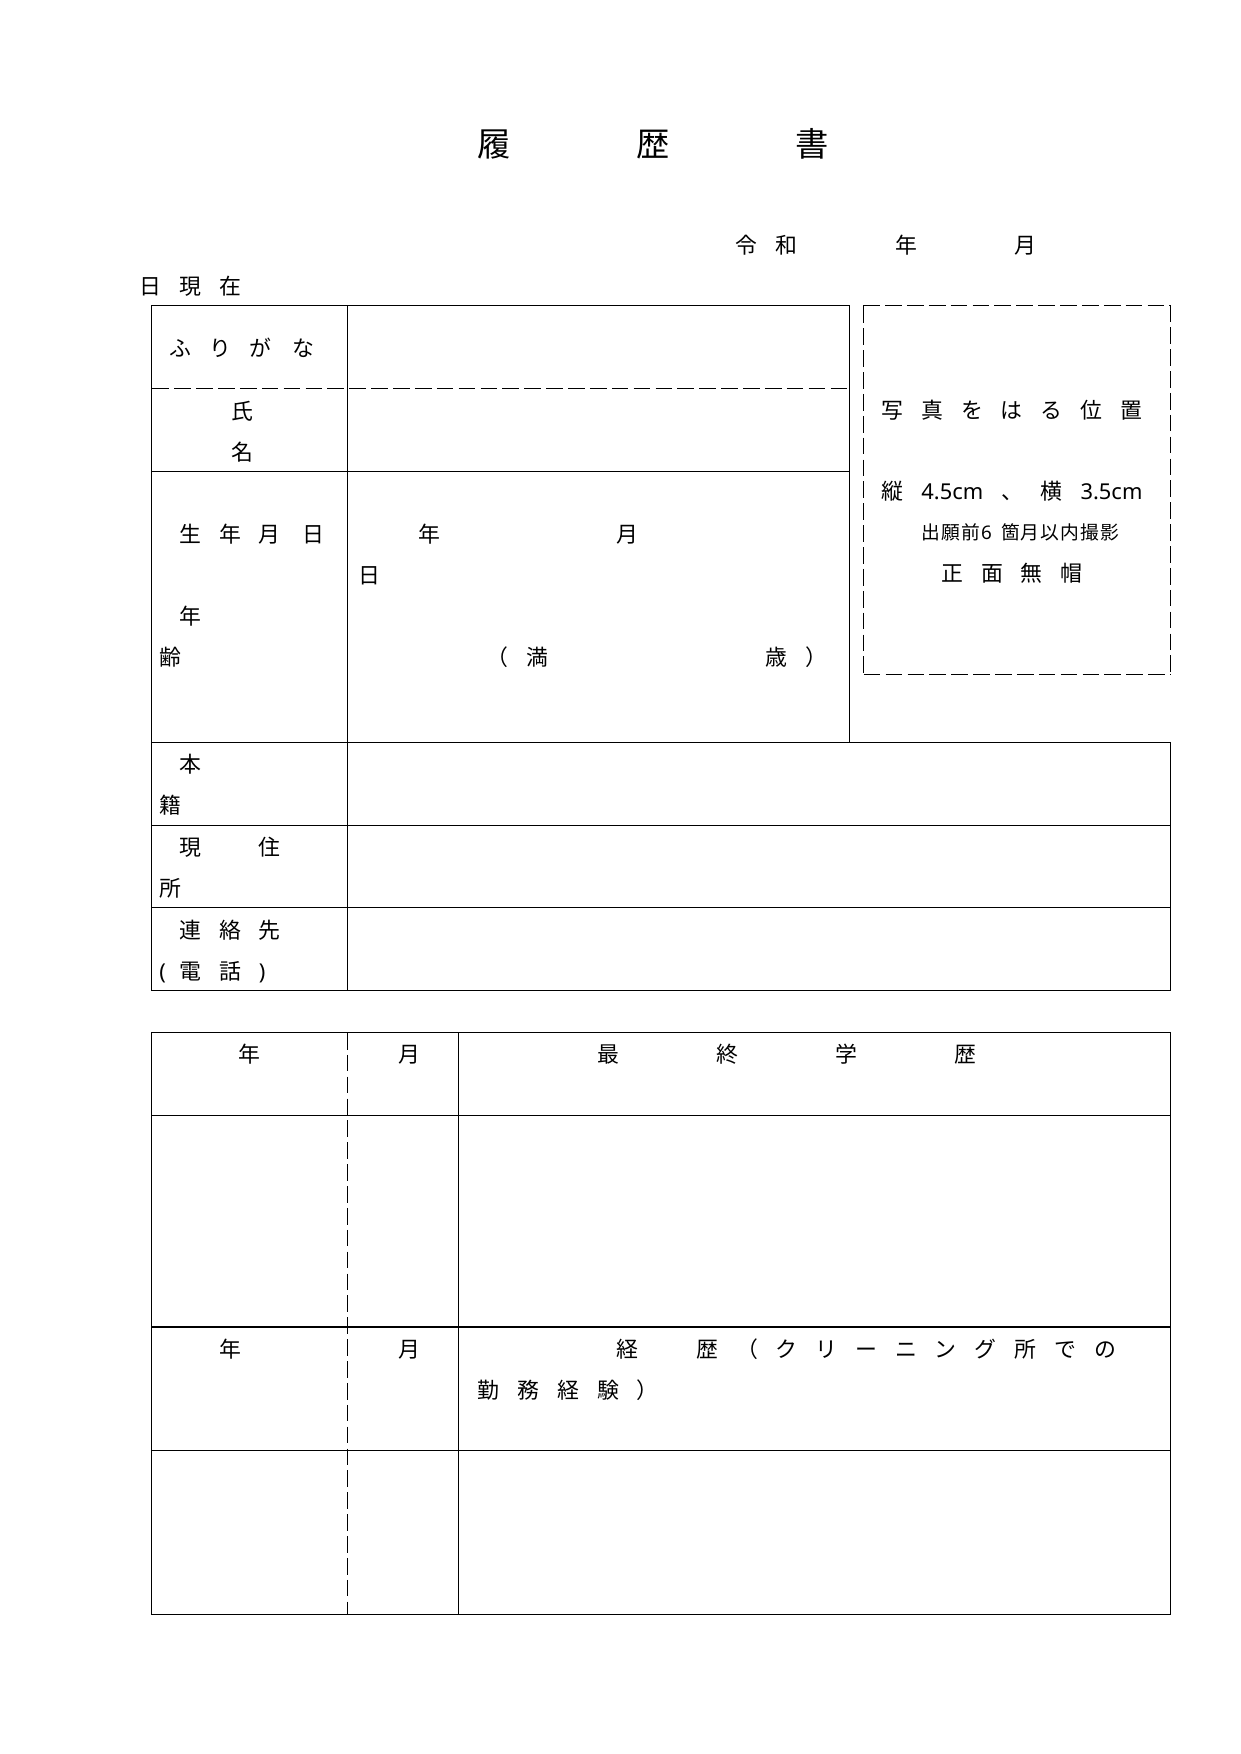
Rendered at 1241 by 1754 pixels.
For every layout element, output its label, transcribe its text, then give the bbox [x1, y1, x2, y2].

table_cell [348, 908, 1170, 990]
table_header 月 [347, 1033, 458, 1114]
text 履 歴 書 [139, 101, 1154, 183]
table_cell [459, 1116, 1170, 1326]
table_cell [348, 826, 1170, 907]
table_cell [152, 1116, 347, 1326]
table_cell 年 [152, 1328, 347, 1450]
table_header [348, 306, 849, 388]
table_cell 月 [347, 1328, 458, 1450]
text 令和 年 月 日現在 [139, 224, 1154, 305]
table_cell [348, 743, 1170, 824]
table_header [850, 305, 864, 742]
table_header 写真をはる位置 縦4.5cm、横3.5cm 出願前6箇月以内撮影 正面無帽 [864, 305, 1171, 674]
table_cell [459, 1451, 1170, 1614]
table_cell [347, 1116, 458, 1326]
table_cell 年 月 日 （満 歳） [348, 472, 849, 742]
table_cell [347, 1451, 458, 1614]
table_cell 経 歴（クリーニング所での勤務経験） [459, 1328, 1170, 1450]
table_header 年 [152, 1033, 347, 1114]
table_cell 氏 名 [152, 388, 347, 471]
table_header 最 終 学 歴 [459, 1033, 1170, 1114]
table_cell [152, 1451, 347, 1614]
table_header ふりがな [152, 306, 347, 388]
table_cell [348, 388, 849, 471]
table_cell 連絡先(電話) [152, 908, 347, 990]
table_cell [864, 674, 1171, 742]
table_cell 現 住 所 [152, 826, 347, 907]
table_cell 本 籍 [152, 743, 347, 824]
table_cell 生年月日 年 齢 [152, 472, 347, 742]
